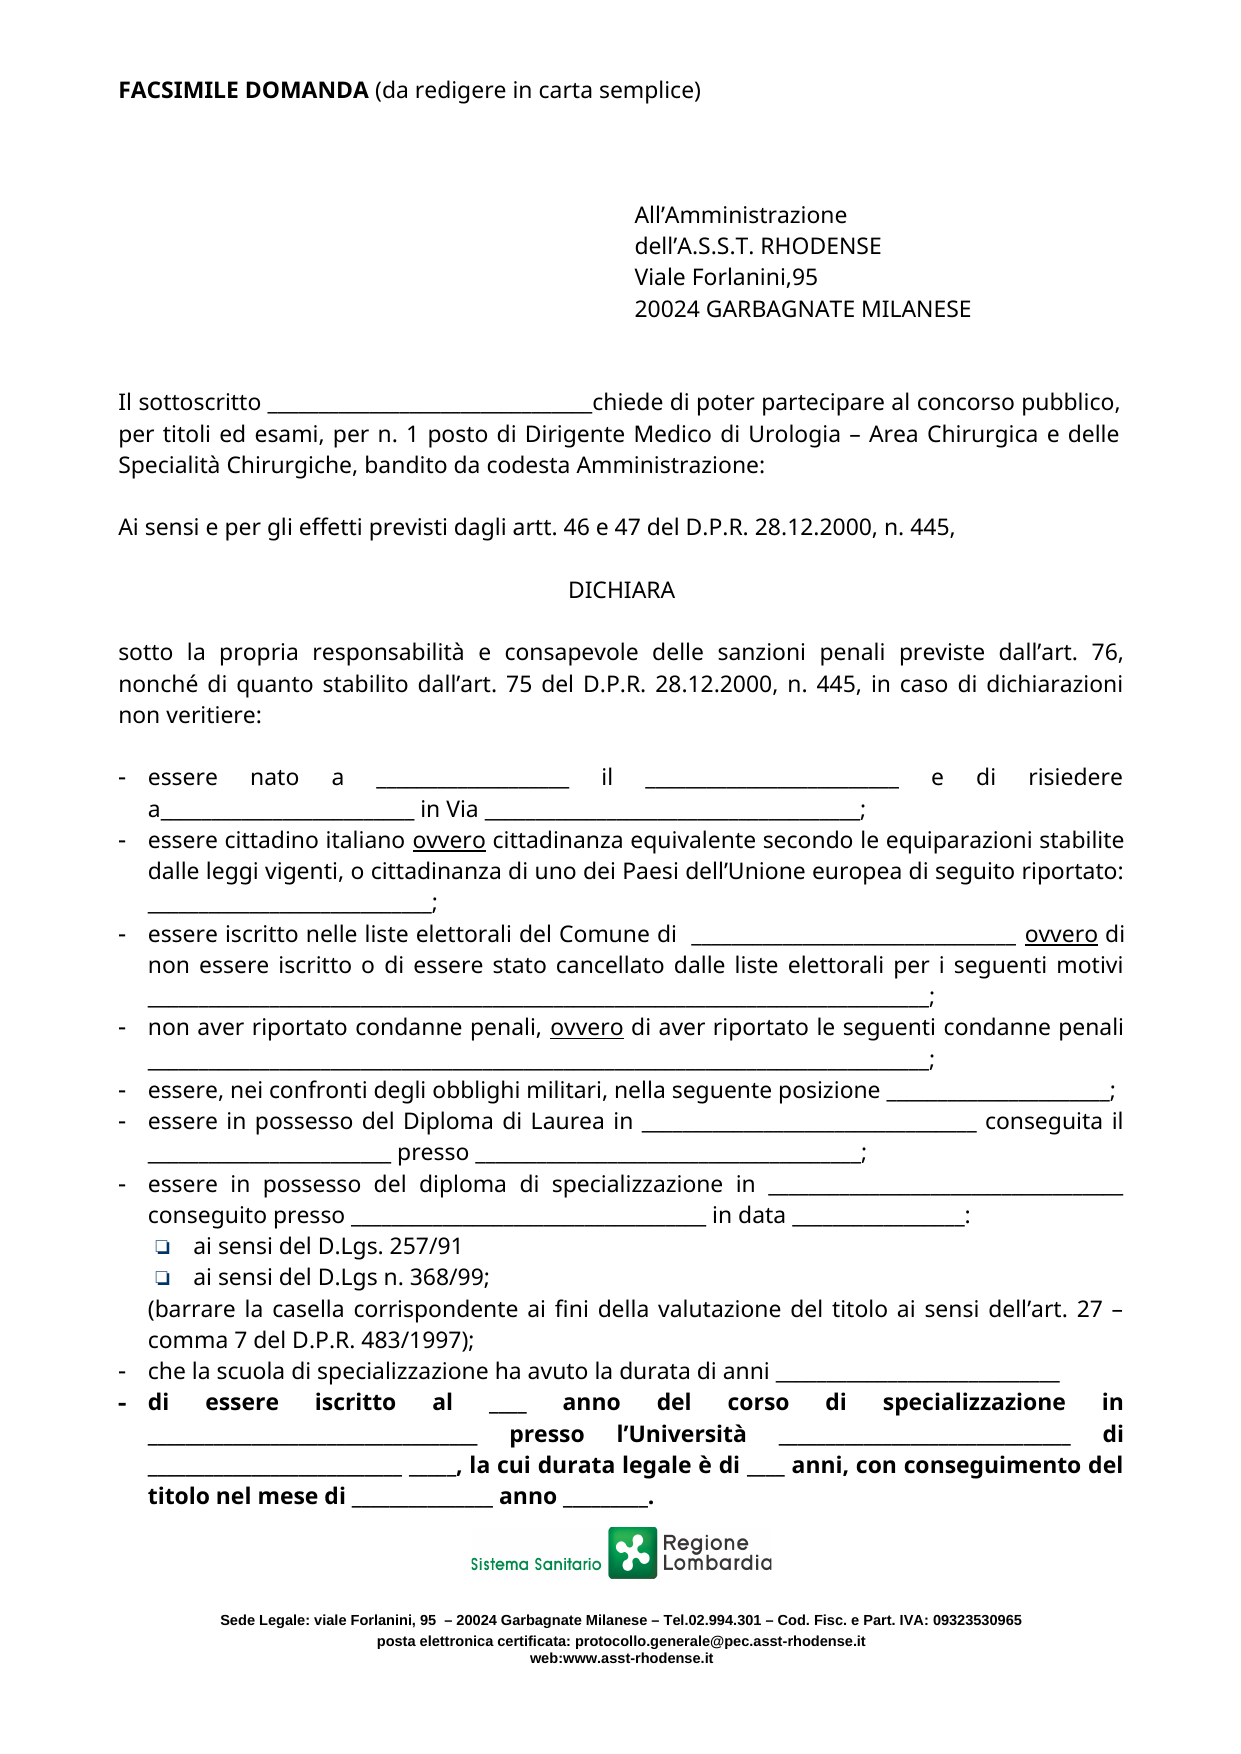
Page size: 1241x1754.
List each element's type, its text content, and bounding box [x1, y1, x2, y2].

text dell’A.S.S.T. RHODENSE [634, 230, 1125, 261]
list essere iscritto nelle liste elettorali del Comune di ________________________________ ovvero di non essere iscritto o di essere stato cancellato dalle liste elettorali per i seguenti motivi _____________________________________________________________________________; [118, 918, 1125, 1011]
list ai sensi del D.Lgs n. 368/99; [156, 1261, 1125, 1293]
list essere in possesso del diploma di specializzazione in ___________________________________ conseguito presso ___________________________________ in data _________________: [118, 1168, 1125, 1230]
text 20024 GARBAGNATE MILANESE [634, 293, 1125, 324]
list essere cittadino italiano ovvero cittadinanza equivalente secondo le equiparazioni stabilite dalle leggi vigenti, o cittadinanza di uno dei Paesi dell’Unione europea di seguito riportato: ____________________________; [118, 824, 1125, 918]
text FACSIMILE DOMANDA (da redigere in carta semplice) [118, 74, 1125, 105]
list Il sottoscritto ________________________________chiede di poter partecipare al concorso pubblico, per titoli ed esami, per n. 1 posto di Dirigente Medico di Urologia – Area Chirurgica e delle Specialità Chirurgiche, bandito da codesta Amministrazione: [118, 386, 1122, 480]
text sotto la propria responsabilità e consapevole delle sanzioni penali previste dall’art. 76, nonché di quanto stabilito dall’art. 75 del D.P.R. 28.12.2000, n. caso di dichiarazioni non veritiere: [118, 636, 1125, 730]
picture [471, 1527, 772, 1579]
list essere, nei confronti degli obblighi militari, nella seguente posizione ______________________; [118, 1074, 1125, 1105]
list di essere iscritto al ____ anno del corso di specializzazione in ___________________________________ presso l’Università _______________________________ di ___________________________ _____, la cui durata legale è di ____ anni, con conseguimento del titolo nel mese di _______________ anno _________. [118, 1386, 1125, 1511]
text All’Amministrazione [634, 199, 1125, 230]
list non aver riportato condanne penali, ovvero di aver riportato le seguenti condanne penali _____________________________________________________________________________; [118, 1011, 1125, 1074]
list ai sensi del D.Lgs. 257/91 [156, 1230, 1125, 1261]
list essere in possesso del Diploma di Laurea in _________________________________ conseguita il ________________________ presso ______________________________________; [118, 1105, 1125, 1168]
list che la scuola di specializzazione ha avuto la durata di anni ____________________________ [118, 1355, 1125, 1386]
text (barrare la casella corrispondente ai fini della valutazione del titolo ai sensi dell’art. 27 – comma 7 del D.P.R. 483/1997); [148, 1293, 1125, 1355]
text Ai sensi e per gli effetti previsti dagli artt. 46 e 47 del D.P.R. 28.12.2000, n. 445, [118, 511, 1125, 543]
text Viale Forlanini,95 [634, 261, 1125, 293]
list essere nato a ___________________ il _________________________ e di risiedere a_________________________ in Via _____________________________________; [118, 761, 1125, 824]
text DICHIARA [118, 574, 1125, 605]
